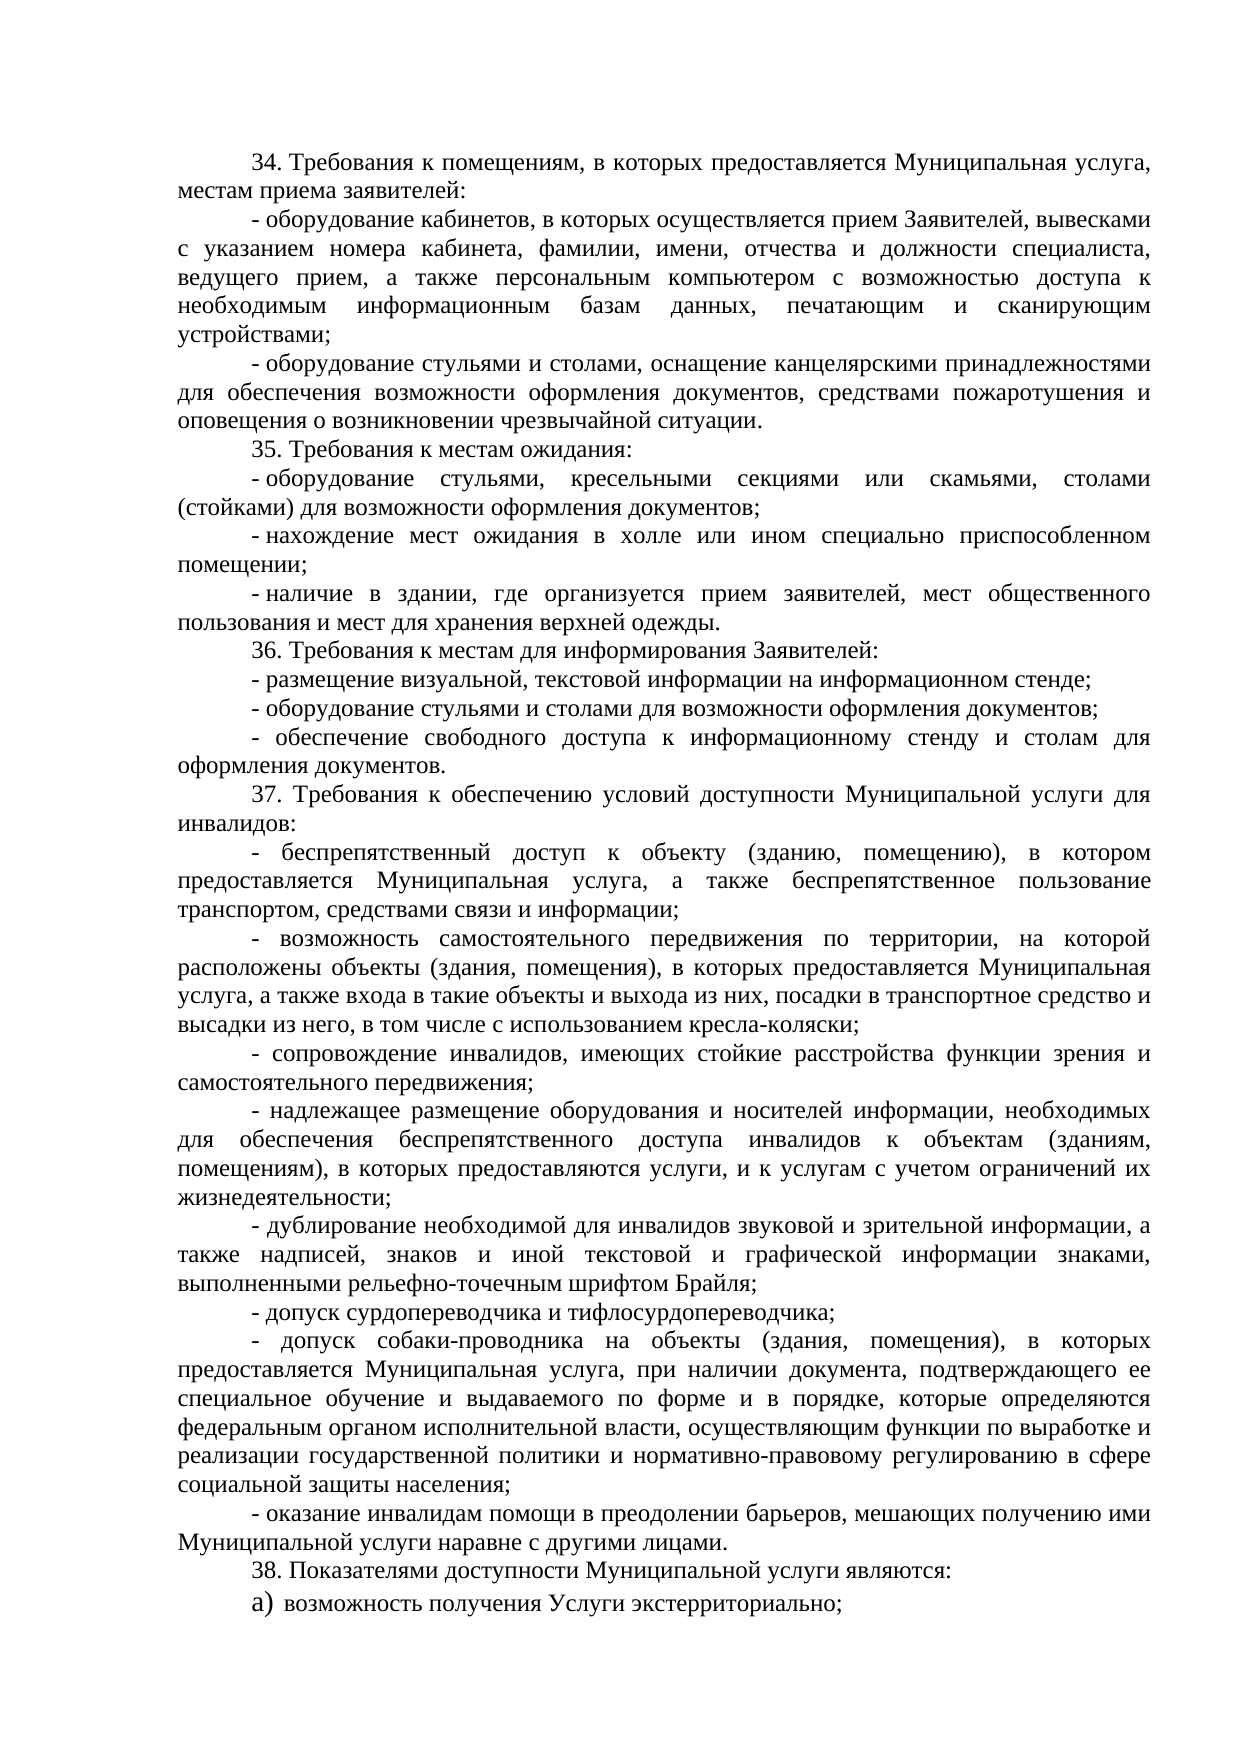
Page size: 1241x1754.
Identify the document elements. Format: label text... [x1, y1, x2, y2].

text - допуск собаки-проводника на объекты (здания, помещения), в которых предоставляется Муниципальная услуга, при наличии документа, подтверждающего ее специальное обучение и выдаваемого по форме и в порядке, которые определяются федеральным органом исполнительной власти, осуществляющим функции по выработке и реализации государственной политики и нормативно-правовому регулированию в сфере социальной защиты населения; [177, 1326, 1152, 1498]
text - сопровождение инвалидов, имеющих стойкие расстройства функции зрения и самостоятельного передвижения; [177, 1038, 1152, 1096]
text 35. Требования к местам ожидания: [177, 434, 1152, 463]
text 36. Требования к местам для информирования Заявителей: [177, 636, 1152, 664]
text 34. Требования к помещениям, в которых предоставляется Муниципальная услуга, местам приема заявителей: [177, 147, 1152, 204]
text - оборудование стульями и столами для возможности оформления документов; [177, 693, 1152, 722]
text - нахождение мест ожидания в холле или ином специально приспособленном помещении; [177, 521, 1152, 578]
text 37. Требования к обеспечению условий доступности Муниципальной услуги для инвалидов: [177, 779, 1152, 837]
text - дублирование необходимой для инвалидов звуковой и зрительной информации, а также надписей, знаков и иной текстовой и графической информации знаками, выполненными рельефно-точечным шрифтом Брайля; [177, 1211, 1152, 1297]
text - оборудование стульями и столами, оснащение канцелярскими принадлежностями для обеспечения возможности оформления документов, средствами пожаротушения и оповещения о возникновении чрезвычайной ситуации. [177, 348, 1152, 434]
text - оборудование стульями, кресельными секциями или скамьями, столами (стойками) для возможности оформления документов; [177, 463, 1152, 521]
text - возможность самостоятельного передвижения по территории, на которой расположены объекты (здания, помещения), в которых предоставляется Муниципальная услуга, а также входа в такие объекты и выхода из них, посадки в транспортное средство и высадки из него, в том числе с использованием кресла-коляски; [177, 923, 1152, 1038]
text - оказание инвалидам помощи в преодолении барьеров, мешающих получению ими Муниципальной услуги наравне с другими лицами. [177, 1498, 1152, 1556]
text - размещение визуальной, текстовой информации на информационном стенде; [177, 664, 1152, 693]
text - беспрепятственный доступ к объекту (зданию, помещению), в котором предоставляется Муниципальная услуга, а также беспрепятственное пользование транспортом, средствами связи и информации; [177, 837, 1152, 923]
text - обеспечение свободного доступа к информационному стенду и столам для оформления документов. [177, 722, 1152, 779]
text 38. Показателями доступности Муниципальной услуги являются: [177, 1556, 1152, 1584]
text - наличие в здании, где организуется прием заявителей, мест общественного пользования и мест для хранения верхней одежды. [177, 578, 1152, 636]
text - надлежащее размещение оборудования и носителей информации, необходимых для обеспечения беспрепятственного доступа инвалидов к объектам (зданиям, помещениям), в которых предоставляются услуги, и к услугам с учетом ограничений их жизнедеятельности; [177, 1096, 1152, 1211]
text - оборудование кабинетов, в которых осуществляется прием Заявителей, вывесками с указанием номера кабинета, фамилии, имени, отчества и должности специалиста, ведущего прием, а также персональным компьютером с возможностью доступа к необходимым информационным базам данных, печатающим и сканирующим устройствами; [177, 204, 1152, 348]
text - допуск сурдопереводчика и тифлосурдопереводчика; [177, 1297, 1152, 1326]
list возможность получения Услуги экстерриториально; [177, 1584, 1152, 1618]
